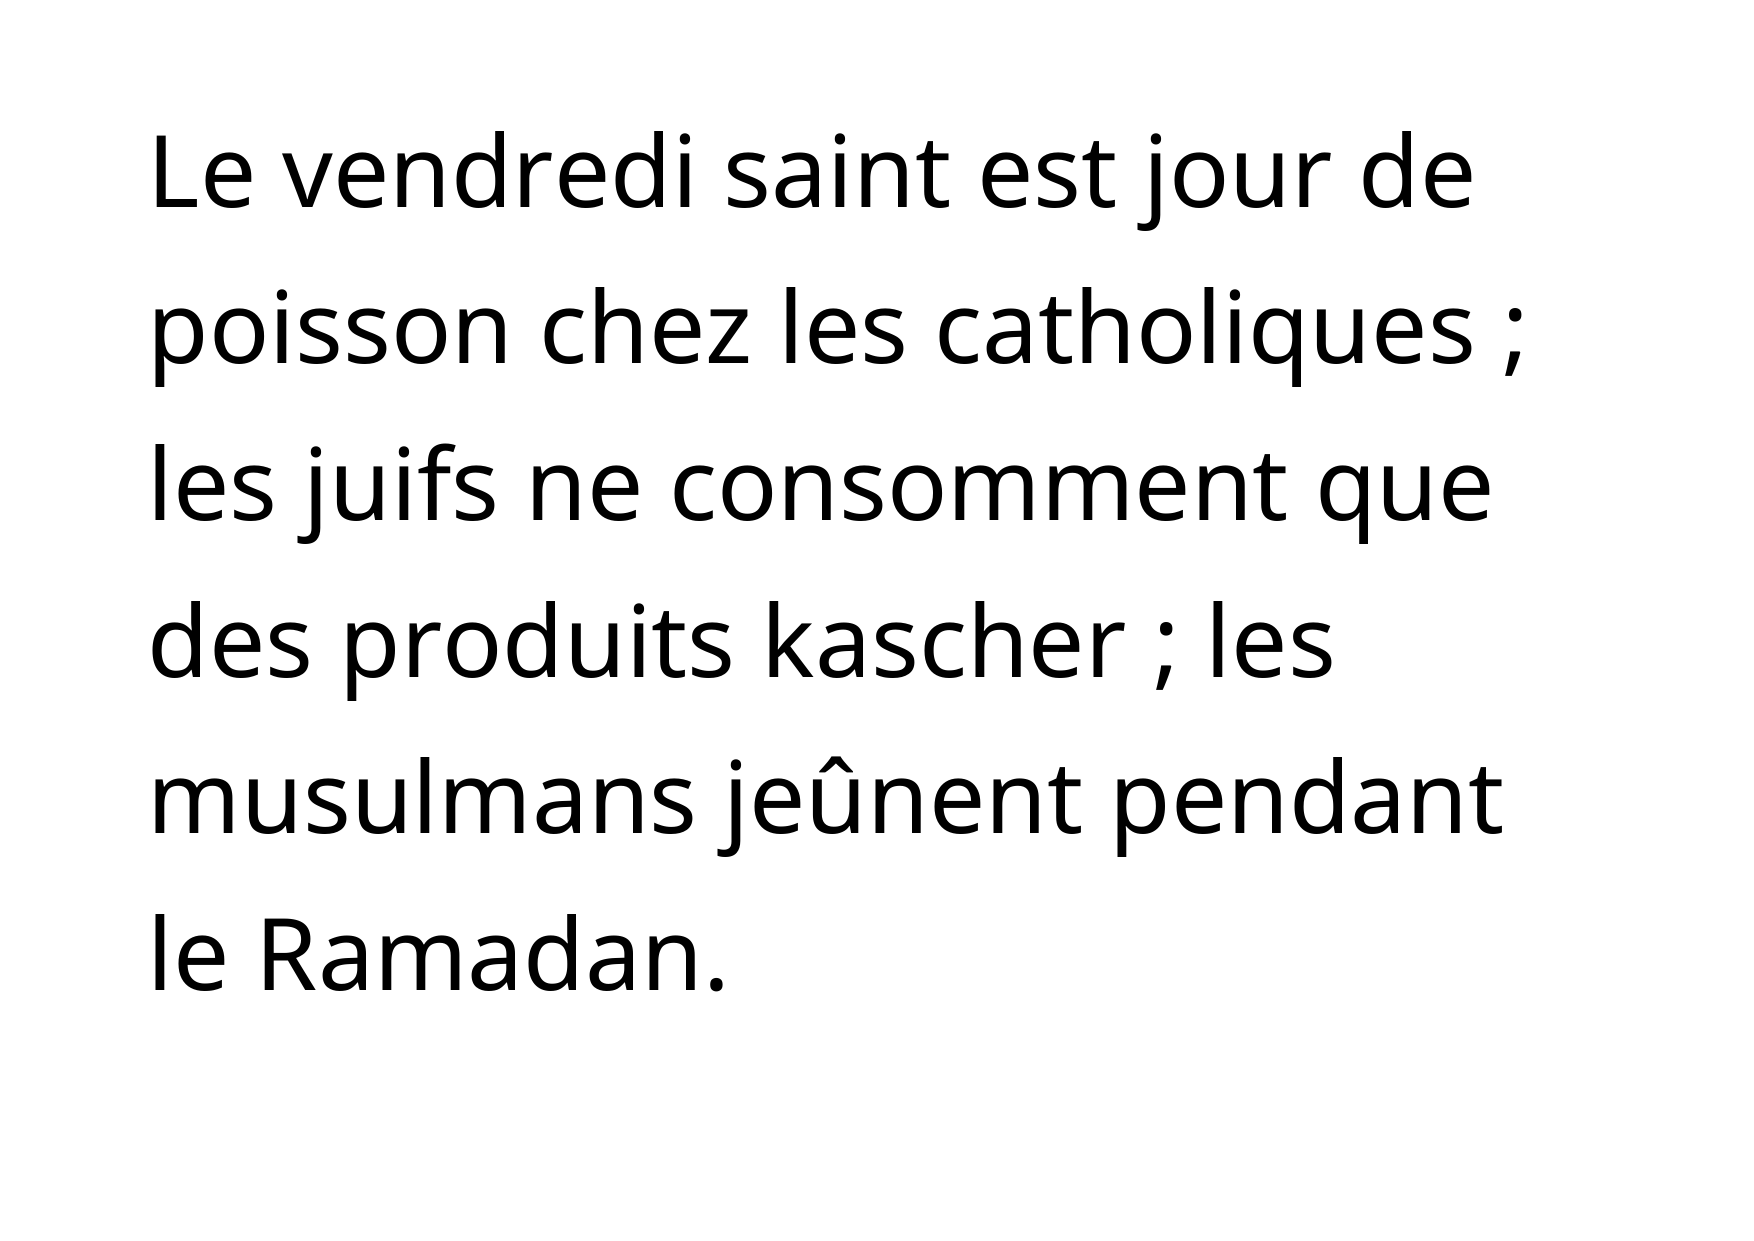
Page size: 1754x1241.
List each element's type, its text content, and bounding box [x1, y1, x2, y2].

text Le vendredi saint est jour de poisson chez les catholiques ; les juifs ne consomment que des produits kascher ; les musulmans jeûnent pendant le Ramadan. [148, 100, 1606, 1020]
